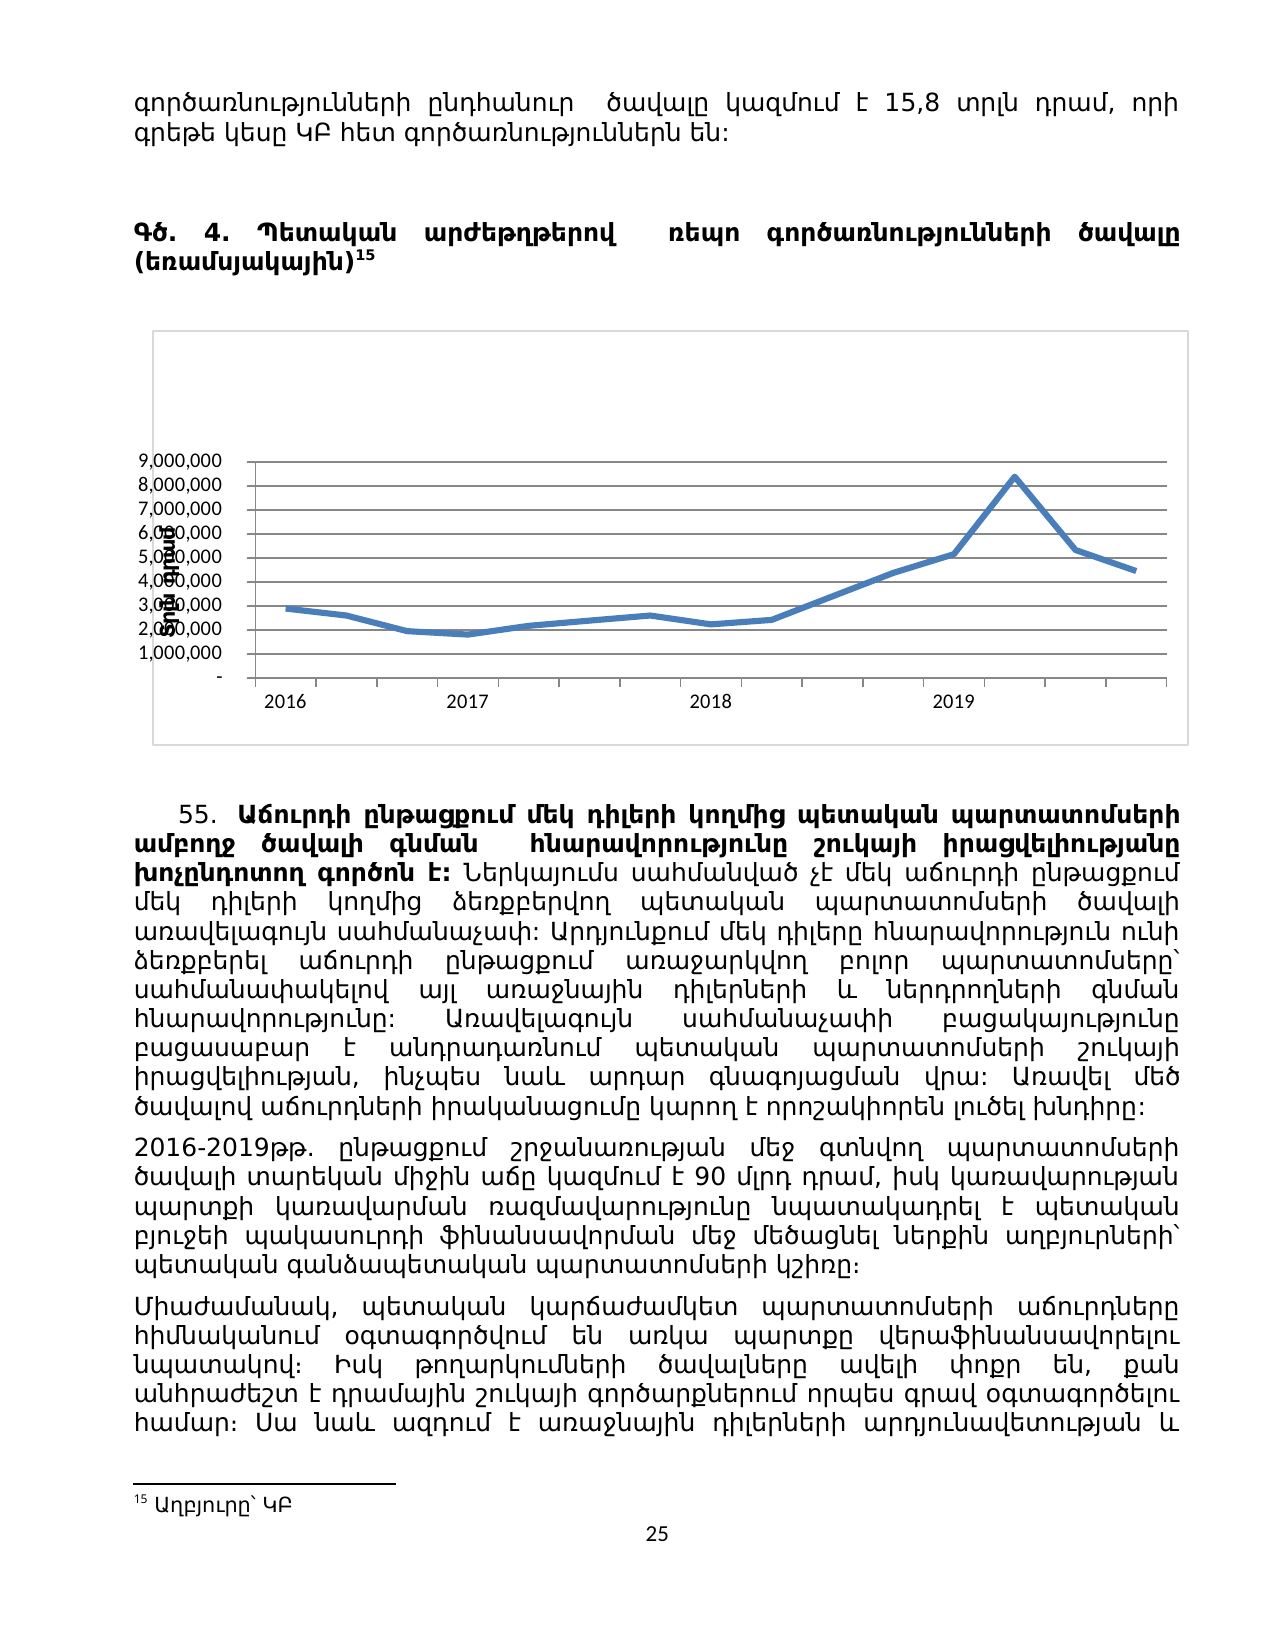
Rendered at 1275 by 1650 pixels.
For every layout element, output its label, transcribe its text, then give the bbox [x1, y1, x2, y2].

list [133, 88, 1181, 147]
list Աճուրդի ընթացքում մեկ դիլերի կողմից պետական պարտատոմսերի ամբողջ ծավալի գնման հնարավորությունը շուկայի իրացվելիությանը խոչընդոտող գործոն է: Ներկայումս սահմանված չէ մեկ աճուրդի ընթացքում մեկ դիլերի կողմից ձեռքբերվող պետական պարտատոմսերի ծավալի առավելագույն սահմանաչափ: Արդյունքում մեկ դիլերը հնարավորություն ունի ձեռքբերել աճուրդի ընթացքում առաջարկվող բոլոր պարտատոմսերը՝ սահմանափակելով այլ առաջնային դիլերների և ներդրողների գնման հնարավորությունը: Առավելագույն սահմանաչափի բացակայությունը բացասաբար է անդրադառնում պետական պարտատոմսերի շուկայի իրացվելիության, ինչպես նաև արդար գնագոյացման վրա: Առավել մեծ ծավալով աճուրդների իրականացումը կարող է որոշակիորեն լուծել խնդիրը: [133, 800, 1181, 1121]
text 2016-2019թթ. ընթացքում շրջանառության մեջ գտնվող պարտատոմսերի ծավալի տարեկան միջին աճը կազմում է 90 մլրդ դրամ, իսկ կառավարության պարտքի կառավարման ռազմավարությունը նպատակադրել է պետական բյուջեի պակասուրդի ֆինանսավորման մեջ մեծացնել ներքին աղբյուրների՝ պետական գանձապետական պարտատոմսերի կշիռը։ [133, 1133, 1181, 1279]
text Գծ. 4. Պետական արժեթղթերով ռեպո գործառնությունների ծավալը (եռամսյակային) [133, 218, 1181, 276]
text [133, 1292, 1181, 1437]
